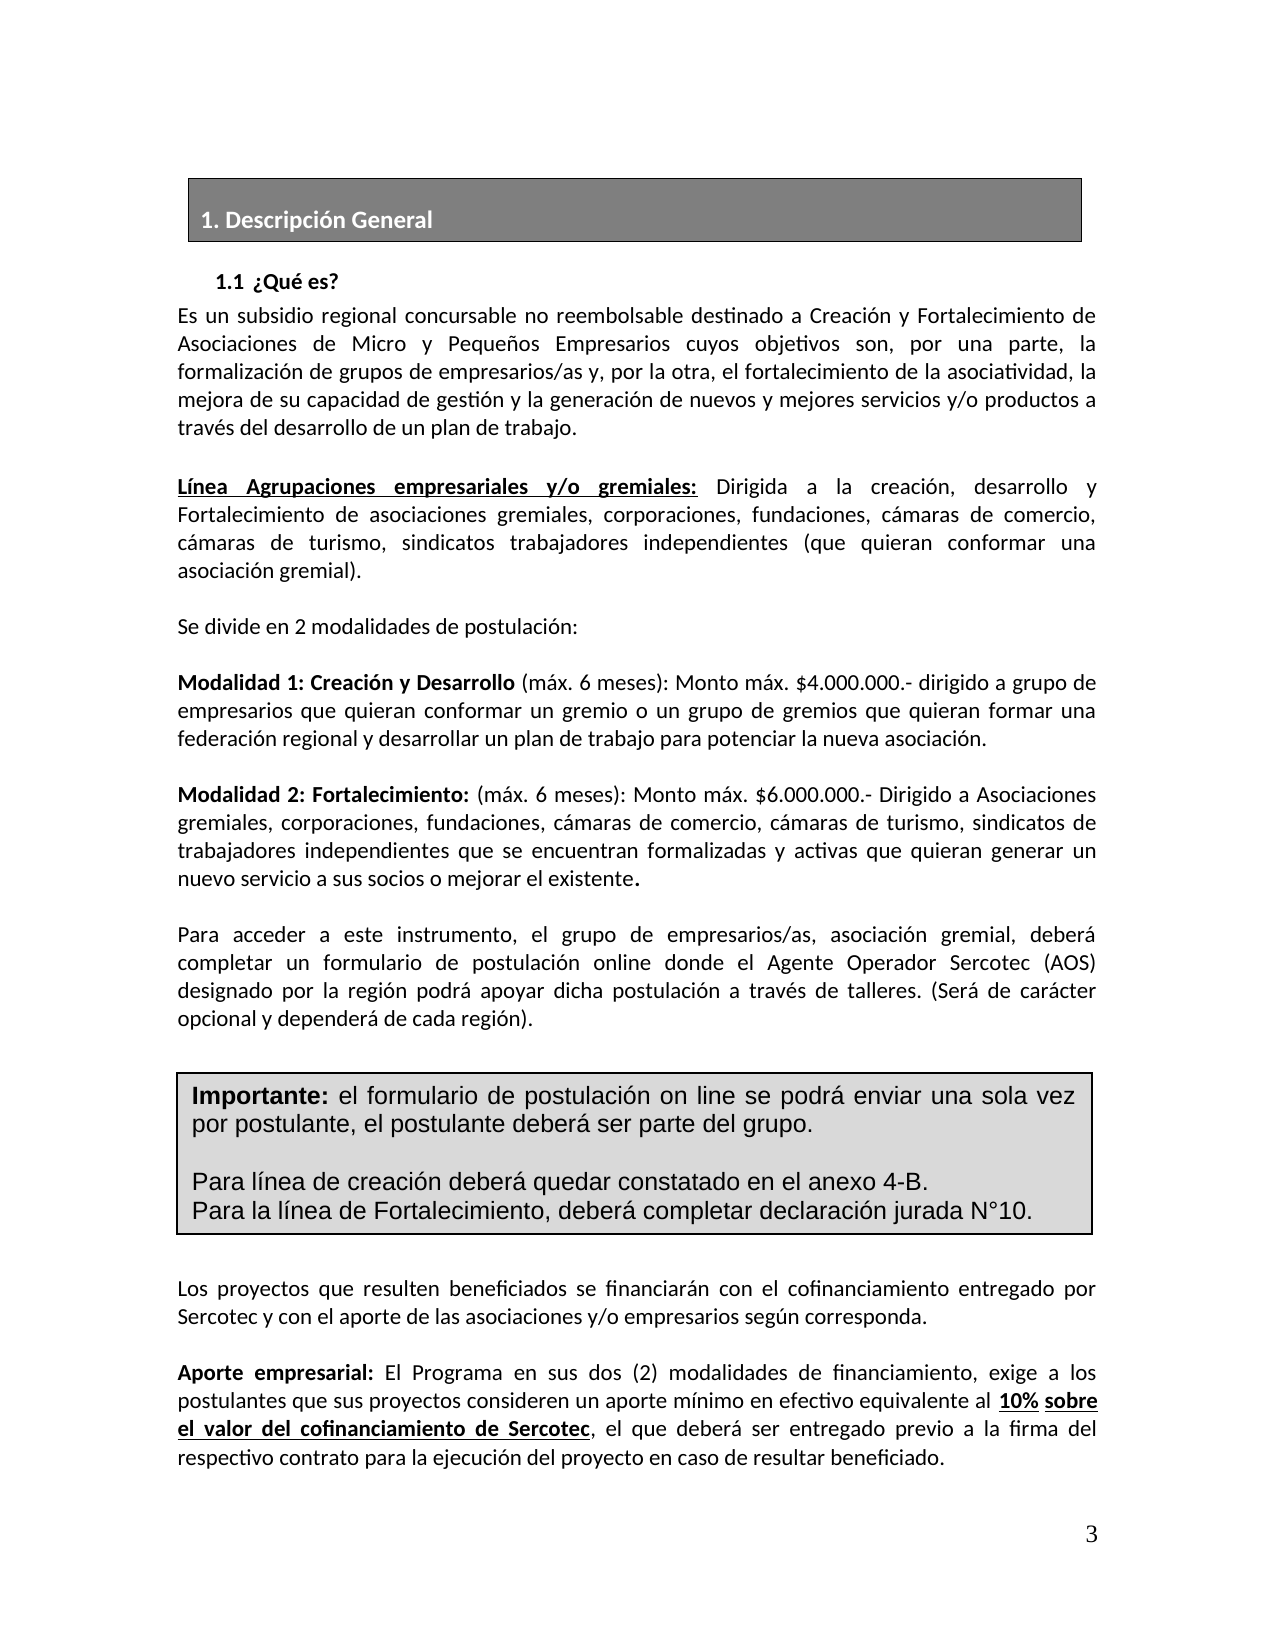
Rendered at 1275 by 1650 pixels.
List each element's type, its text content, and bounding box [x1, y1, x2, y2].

text Línea Agrupaciones empresariales y/o gremiales: Dirigida a la creación, desarrollo y Fortalecimiento de asociaciones gremiales, corporaciones, fundaciones, cámaras de comercio, cámaras de turismo, sindicatos trabajadores independientes (que quieran conformar una asociación gremial). [177, 472, 1098, 584]
text Se divide en 2 modalidades de postulación: [177, 612, 1098, 640]
text Modalidad 1: Creación y Desarrollo (máx. 6 meses): Monto máx. $4.000.000.- dirigido a grupo de empresarios que quieran conformar un gremio o un grupo de gremios que quieran formar una federación regional y desarrollar un plan de trabajo para potenciar la nueva asociación. [177, 668, 1098, 752]
text Modalidad 2: Fortalecimiento: (máx. 6 meses): Monto máx. $6.000.000.- Dirigido a Asociaciones gremiales, corporaciones, fundaciones, cámaras de comercio, cámaras de turismo, sindicatos de trabajadores independientes que se encuentran formalizadas y activas que quieran generar un nuevo servicio a sus socios o mejorar el existente. [177, 780, 1098, 892]
text Para acceder a este instrumento, el grupo de empresarios/as, asociación gremial, deberá completar un formulario de postulación online donde el Agente Operador Sercotec (AOS) designado por la región podrá apoyar dicha postulación a través de talleres. (Será de carácter opcional y dependerá de cada región). [177, 920, 1098, 1032]
text Es un subsidio regional concursable no reembolsable destinado a Creación y Fortalecimiento de Asociaciones de Micro y Pequeños Empresarios cuyos objetivos son, por una parte, la formalización de grupos de empresarios/as y, por la otra, el fortalecimiento de la asociatividad, la mejora de su capacidad de gestión y la generación de nuevos y mejores servicios y/o productos a través del desarrollo de un plan de trabajo. [177, 301, 1098, 441]
text Los proyectos que resulten beneficiados se financiarán con el cofinanciamiento entregado por Sercotec y con el aporte de las asociaciones y/o empresarios según corresponda. [177, 1274, 1098, 1331]
text Aporte empresarial: El Programa en sus dos (2) modalidades de financiamiento, exige a los postulantes que sus proyectos consideren un aporte mínimo en efectivo equivalente al 10% sobre el valor del cofinanciamiento de Sercotec, el que deberá ser entregado previo a la firma del respectivo contrato para la ejecución del proyecto en caso de resultar beneficiado. [177, 1358, 1098, 1471]
subtitle ¿Qué es? [215, 267, 1098, 295]
table_header 1. Descripción General [189, 179, 1081, 241]
